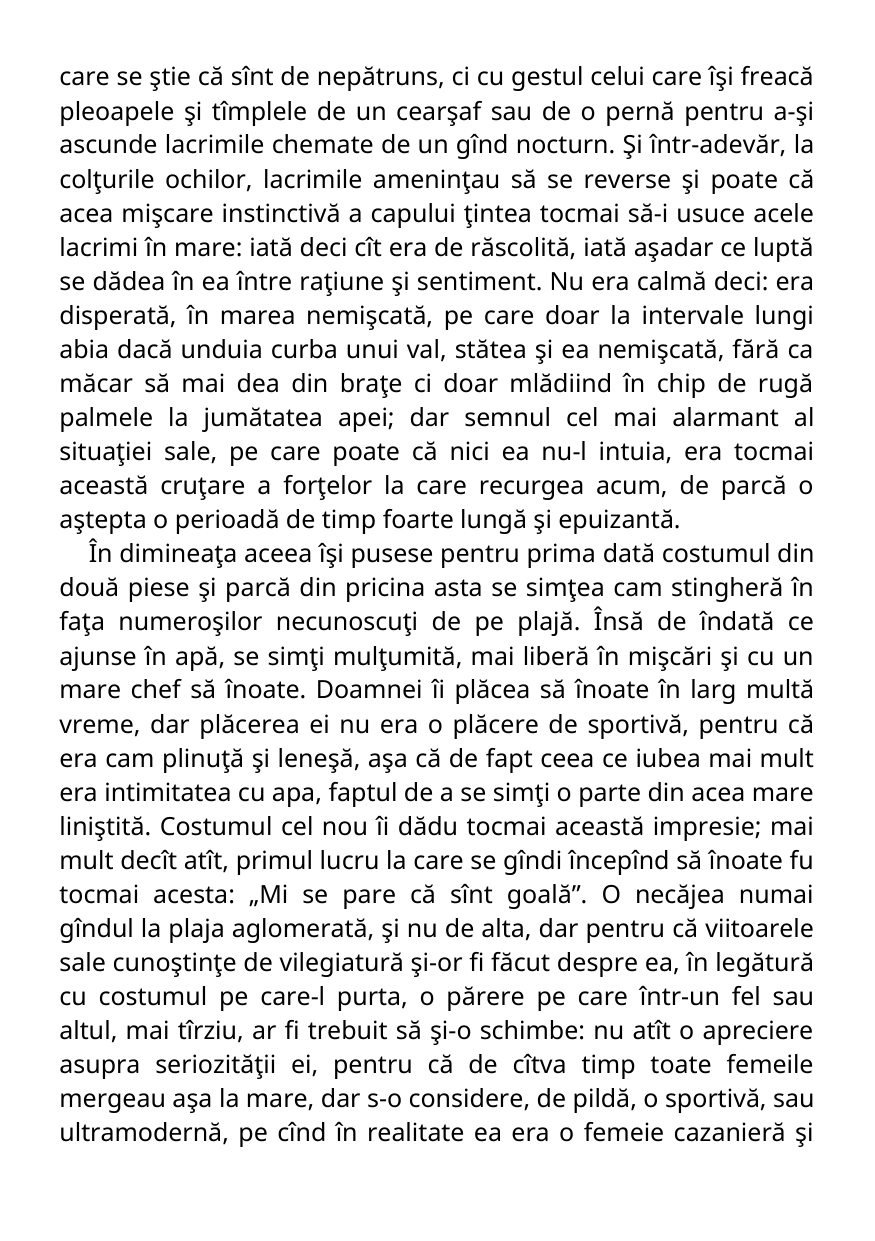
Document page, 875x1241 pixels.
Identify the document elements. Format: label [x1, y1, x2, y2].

text [59, 536, 815, 1149]
text [59, 59, 815, 536]
